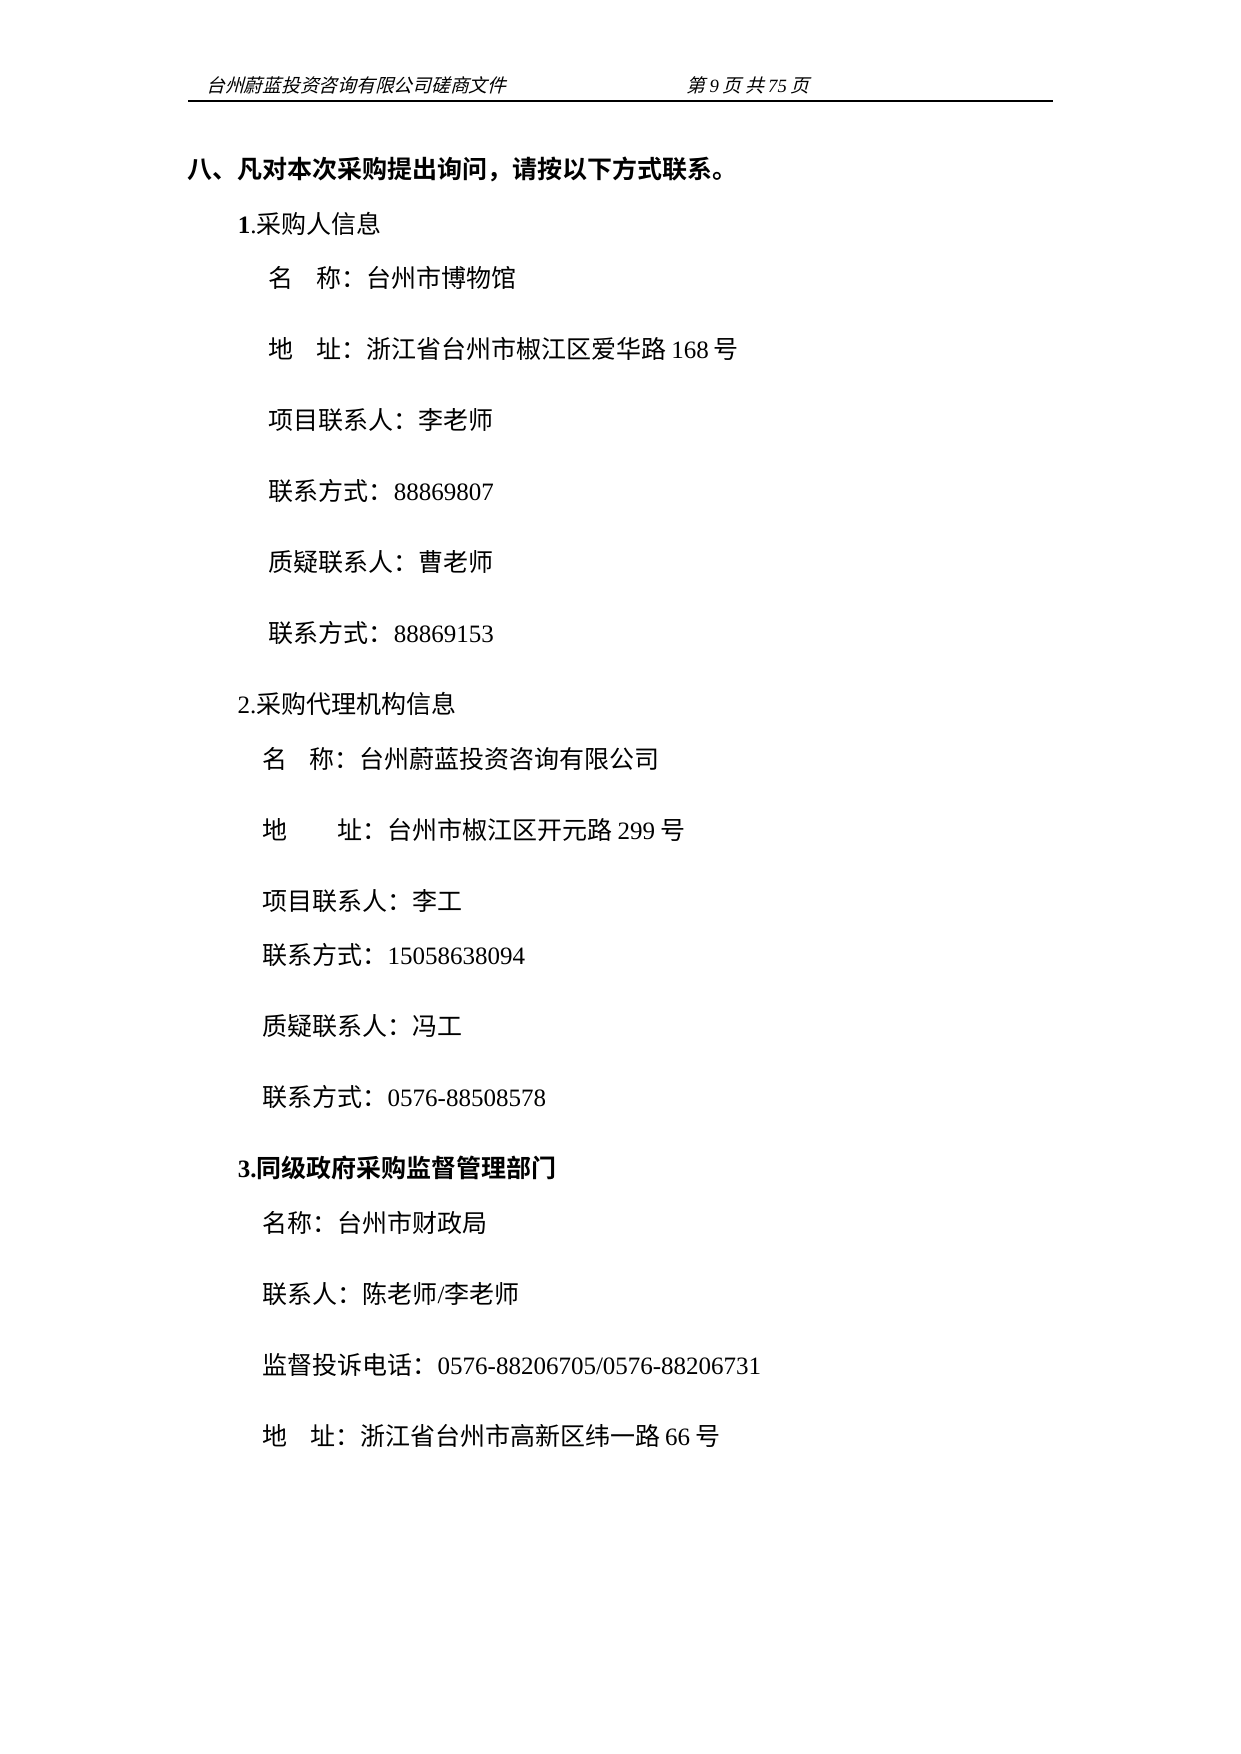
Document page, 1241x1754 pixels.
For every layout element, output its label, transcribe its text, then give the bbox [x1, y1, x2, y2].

text 联系方式：15058638094 [187, 936, 1053, 972]
text 联系人：陈老师/李老师 [187, 1274, 1053, 1311]
text 联系方式：0576-88508578 [187, 1078, 1053, 1114]
text 监督投诉电话：0576-88206705/0576-88206731 [187, 1345, 1053, 1382]
text 名称：台州市财政局 [187, 1203, 1053, 1239]
text 项目联系人：李工 [187, 881, 1053, 918]
subtitle 3.同级政府采购监督管理部门 [187, 1149, 1053, 1185]
text 质疑联系人：冯工 [187, 1007, 1053, 1043]
text 地 址：浙江省台州市椒江区爱华路168号 [269, 330, 1053, 366]
text 质疑联系人：曹老师 [269, 543, 1053, 579]
text 名 称：台州蔚蓝投资咨询有限公司 [187, 739, 1053, 776]
text 名 称：台州市博物馆 [269, 259, 1053, 295]
text 地 址：台州市椒江区开元路299号 [187, 810, 1053, 847]
text 联系方式：88869807 [269, 472, 1053, 508]
subtitle 八、凡对本次采购提出询问，请按以下方式联系。 [187, 150, 1053, 186]
text 地 址：浙江省台州市高新区纬一路66号 [187, 1416, 1053, 1453]
text 联系方式：88869153 [269, 614, 1053, 650]
subtitle 2.采购代理机构信息 [187, 685, 1053, 721]
text 项目联系人：李老师 [269, 401, 1053, 437]
subtitle 1.采购人信息 [187, 204, 1053, 241]
